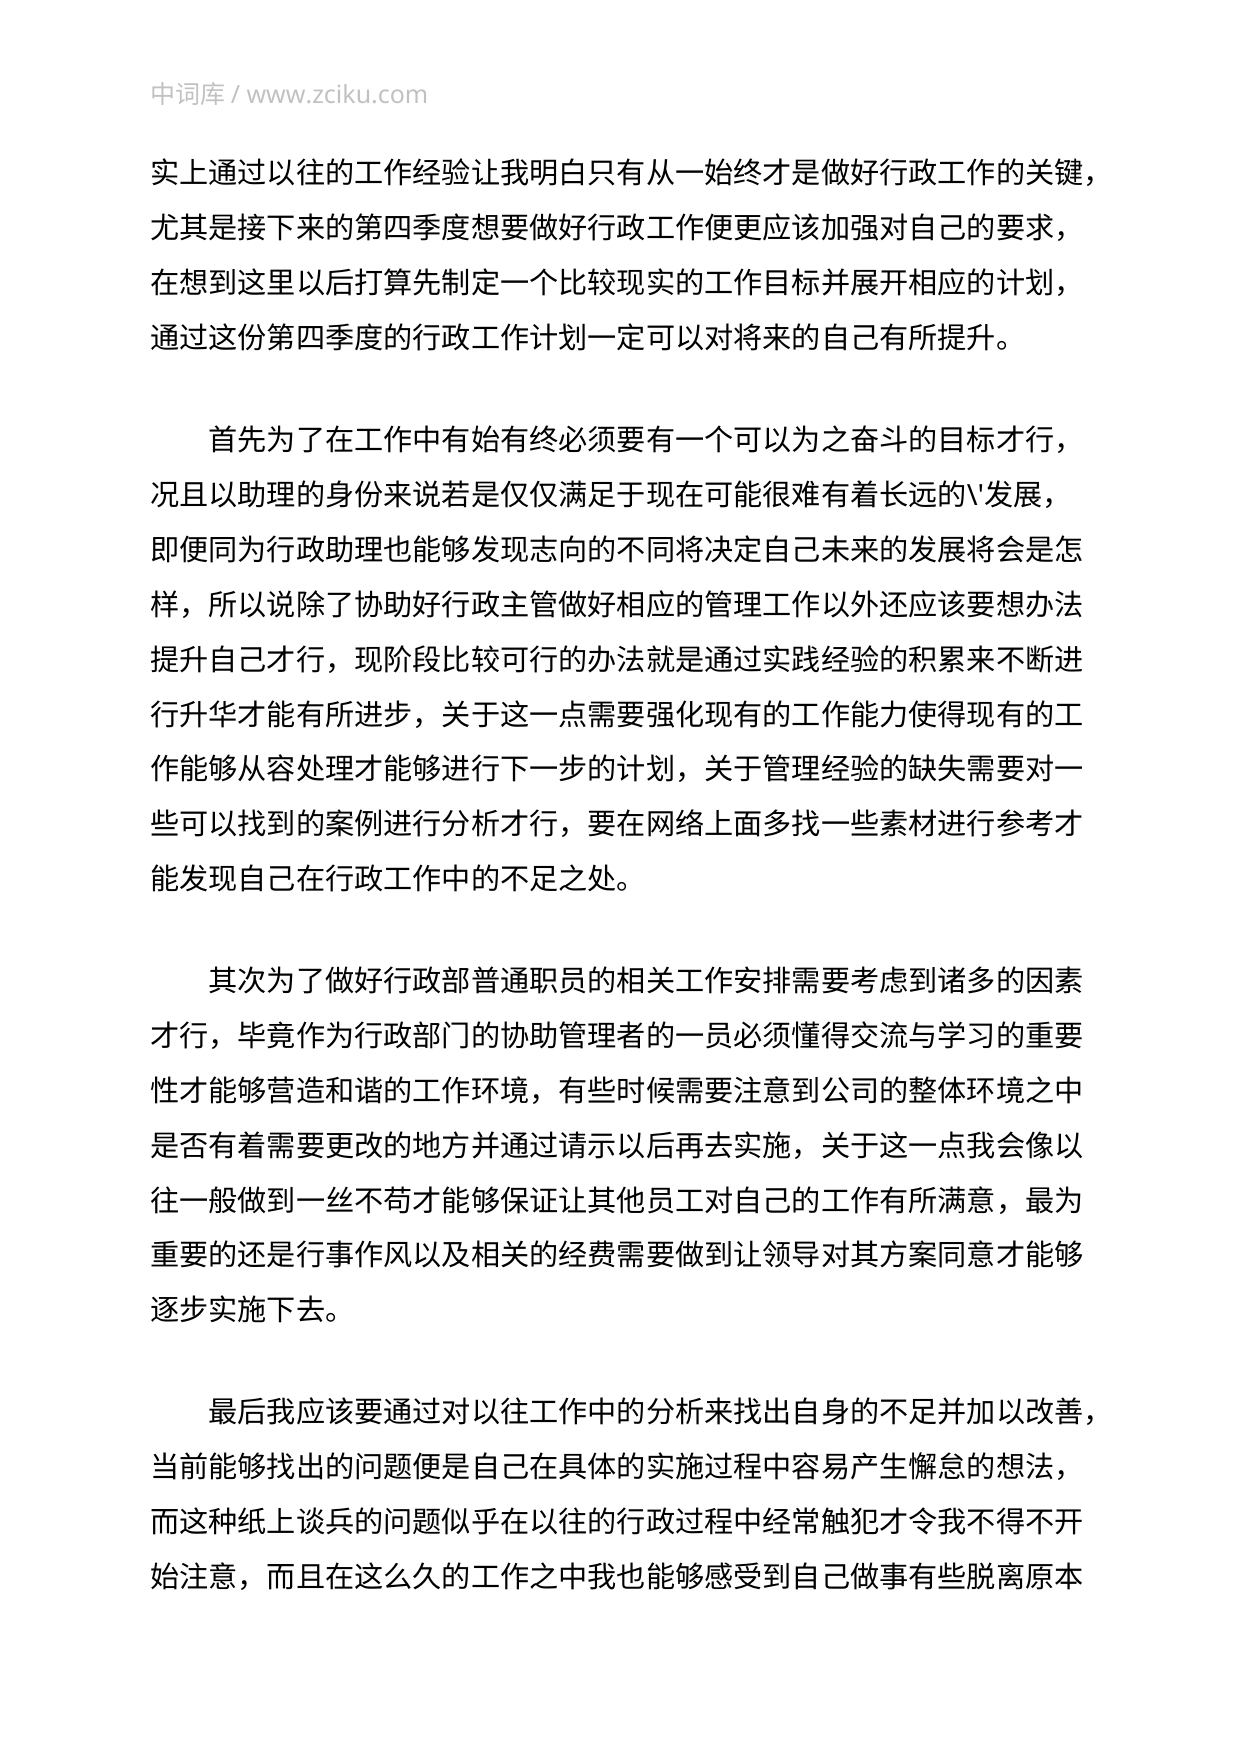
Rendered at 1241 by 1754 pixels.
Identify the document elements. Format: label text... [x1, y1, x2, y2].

text 其次为了做好行政部普通职员的相关工作安排需要考虑到诸多的因素才行，毕竟作为行政部门的协助管理者的一员必须懂得交流与学习的重要性才能够营造和谐的工作环境，有些时候需要注意到公司的整体环境之中是否有着需要更改的地方并通过请示以后再去实施，关于这一点我会像以往一般做到一丝不苟才能够保证让其他员工对自己的工作有所满意，最为重要的还是行事作风以及相关的经费需要做到让领导对其方案同意才能够逐步实施下去。 [150, 957, 1090, 1329]
text 首先为了在工作中有始有终必须要有一个可以为之奋斗的目标才行，况且以助理的身份来说若是仅仅满足于现在可能很难有着长远的\'发展，即便同为行政助理也能够发现志向的不同将决定自己未来的发展将会是怎样，所以说除了协助好行政主管做好相应的管理工作以外还应该要想办法提升自己才行，现阶段比较可行的办法就是通过实践经验的积累来不断进行升华才能有所进步，关于这一点需要强化现有的工作能力使得现有的工作能够从容处理才能够进行下一步的计划，关于管理经验的缺失需要对一些可以找到的案例进行分析才行，要在网络上面多找一些素材进行参考才能发现自己在行政工作中的不足之处。 [150, 416, 1090, 898]
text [150, 1389, 1090, 1596]
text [150, 150, 1090, 357]
